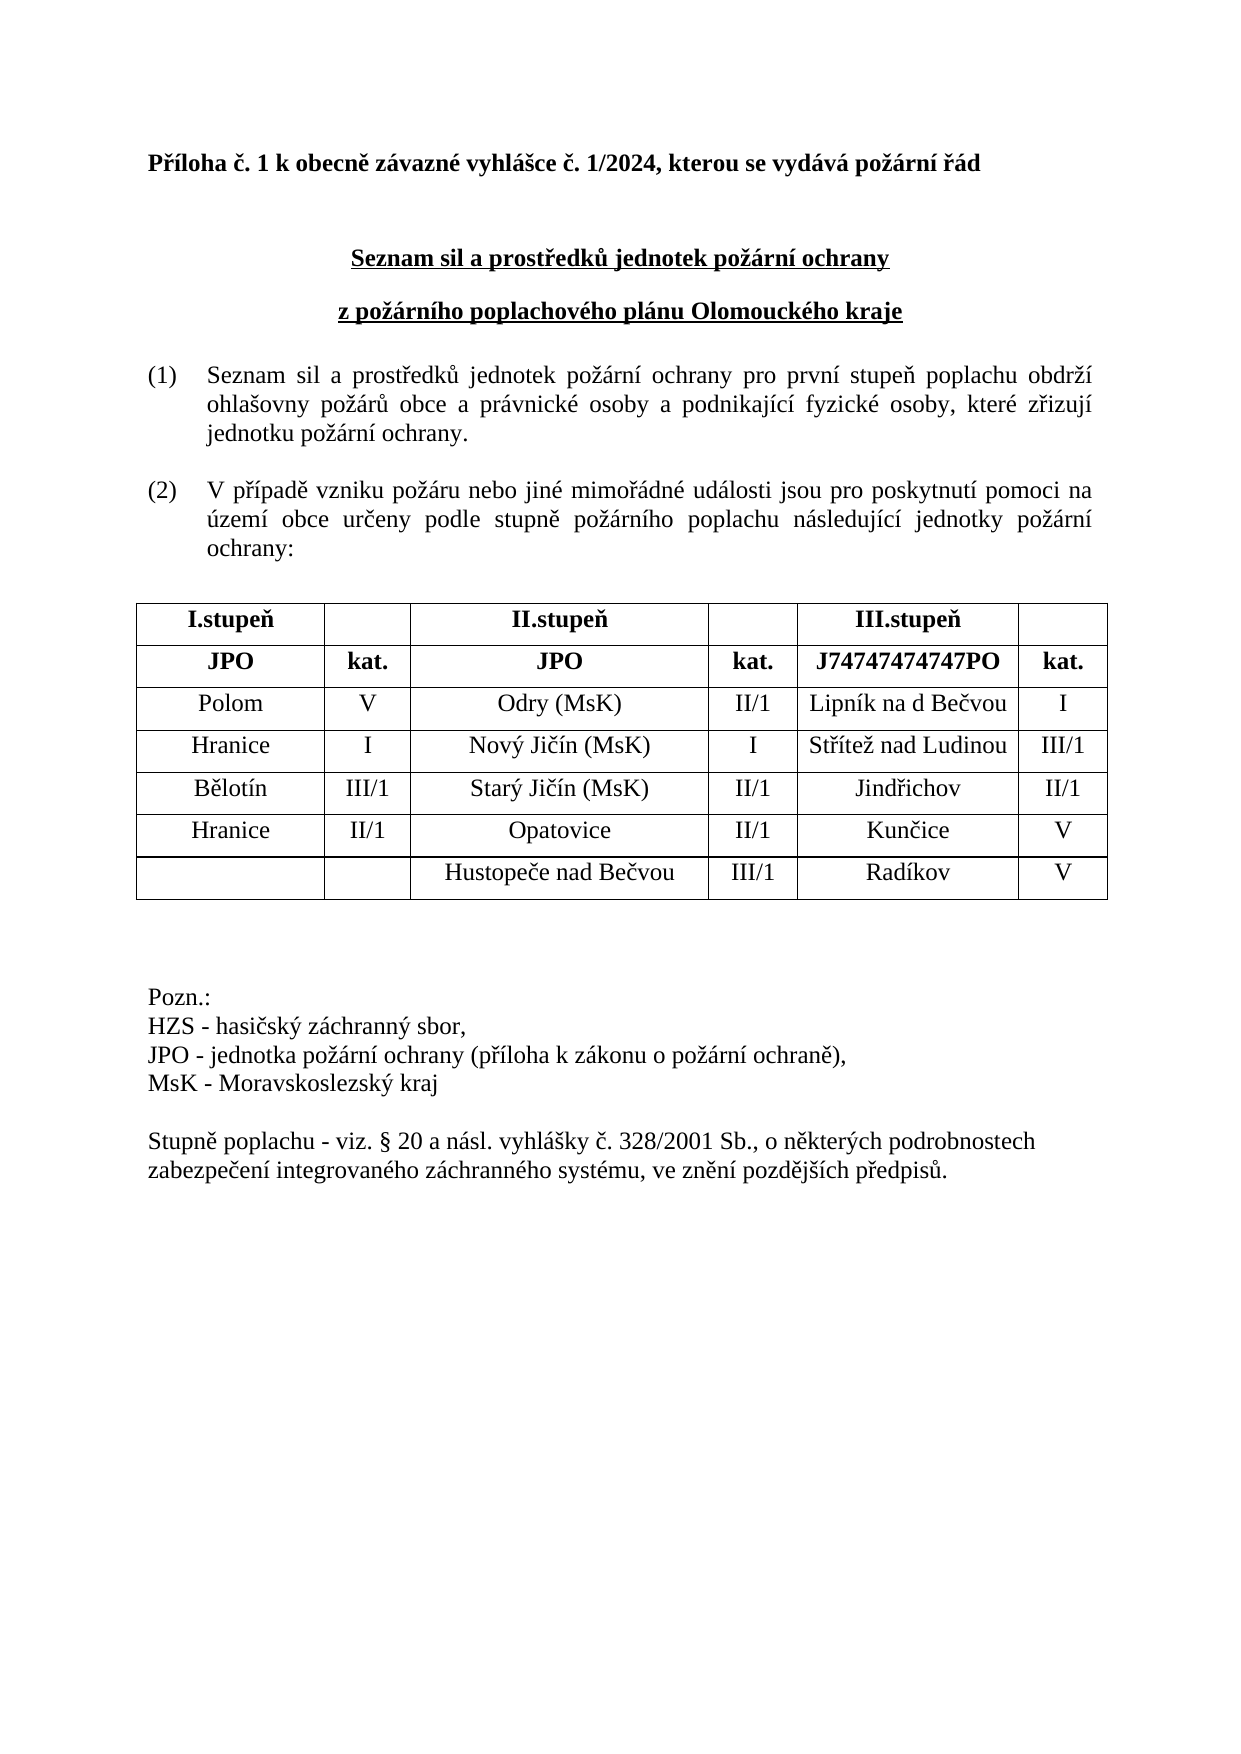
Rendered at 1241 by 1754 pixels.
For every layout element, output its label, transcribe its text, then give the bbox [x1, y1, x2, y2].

table_cell V [1019, 858, 1107, 899]
table_cell III/1 [709, 858, 797, 899]
table_cell Hranice [137, 731, 324, 772]
table_cell V [325, 688, 410, 729]
table_cell JPO [137, 646, 324, 687]
table_cell kat. [1019, 646, 1107, 687]
table_cell Hranice [137, 815, 324, 856]
table_cell II/1 [709, 688, 797, 729]
text Příloha č. 1 k obecně závazné vyhlášce č. 1/2024, kterou se vydává požární řád [148, 148, 1093, 176]
table_header I.stupeň [137, 604, 324, 645]
text Stupně poplachu - viz. § 20 a násl. vyhlášky č. 328/2001 Sb., o některých podrobnostech zabezpečení integrovaného záchranného systému, ve znění pozdějších předpisů. [148, 1126, 1093, 1183]
table_cell Střítež nad Ludinou [798, 731, 1018, 772]
table_cell I [709, 731, 797, 772]
table_cell II/1 [1019, 773, 1107, 814]
table_cell Bělotín [137, 773, 324, 814]
table_cell J74747474747PO [798, 646, 1018, 687]
list Seznam sil a prostředků jednotek požární ochrany pro první stupeň poplachu obdrží ohlašovny požárů obce a právnické osoby a podnikající fyzické osoby, které zřizují jednotku požární ochrany. [148, 360, 1093, 446]
table_cell Lipník na d Bečvou [798, 688, 1018, 729]
table_header III.stupeň [798, 604, 1018, 645]
subtitle Seznam sil a prostředků jednotek požární ochrany [148, 243, 1093, 271]
table_cell [137, 858, 324, 899]
table_cell Kunčice [798, 815, 1018, 856]
table_cell V [1019, 815, 1107, 856]
table_cell [325, 858, 410, 899]
table_header [1019, 604, 1107, 645]
table_header [325, 604, 410, 645]
subtitle z požárního poplachového plánu Olomouckého kraje [148, 296, 1093, 325]
table_cell Polom [137, 688, 324, 729]
text JPO - jednotka požární ochrany (příloha k zákonu o požární ochraně), [148, 1040, 1093, 1068]
table_cell Starý Jičín (MsK) [411, 773, 708, 814]
table_cell II/1 [709, 773, 797, 814]
table_cell II/1 [709, 815, 797, 856]
text MsK - Moravskoslezský kraj [148, 1068, 1093, 1097]
table_cell Radíkov [798, 858, 1018, 899]
table_cell III/1 [1019, 731, 1107, 772]
table_cell Jindřichov [798, 773, 1018, 814]
table_cell III/1 [325, 773, 410, 814]
table_cell Hustopeče nad Bečvou [411, 858, 708, 899]
table_header [709, 604, 797, 645]
table_cell Odry (MsK) [411, 688, 708, 729]
table_cell kat. [325, 646, 410, 687]
table_cell JPO [411, 646, 708, 687]
table_cell II/1 [325, 815, 410, 856]
table_header II.stupeň [411, 604, 708, 645]
table_cell kat. [709, 646, 797, 687]
table_cell I [325, 731, 410, 772]
table_cell Opatovice [411, 815, 708, 856]
list V případě vzniku požáru nebo jiné mimořádné události jsou pro poskytnutí pomoci na území obce určeny podle stupně požárního poplachu následující jednotky požární ochrany: [148, 475, 1093, 561]
text Pozn.: [148, 982, 1093, 1011]
table_cell Nový Jičín (MsK) [411, 731, 708, 772]
table_cell I [1019, 688, 1107, 729]
text HZS - hasičský záchranný sbor, [148, 1011, 1093, 1040]
